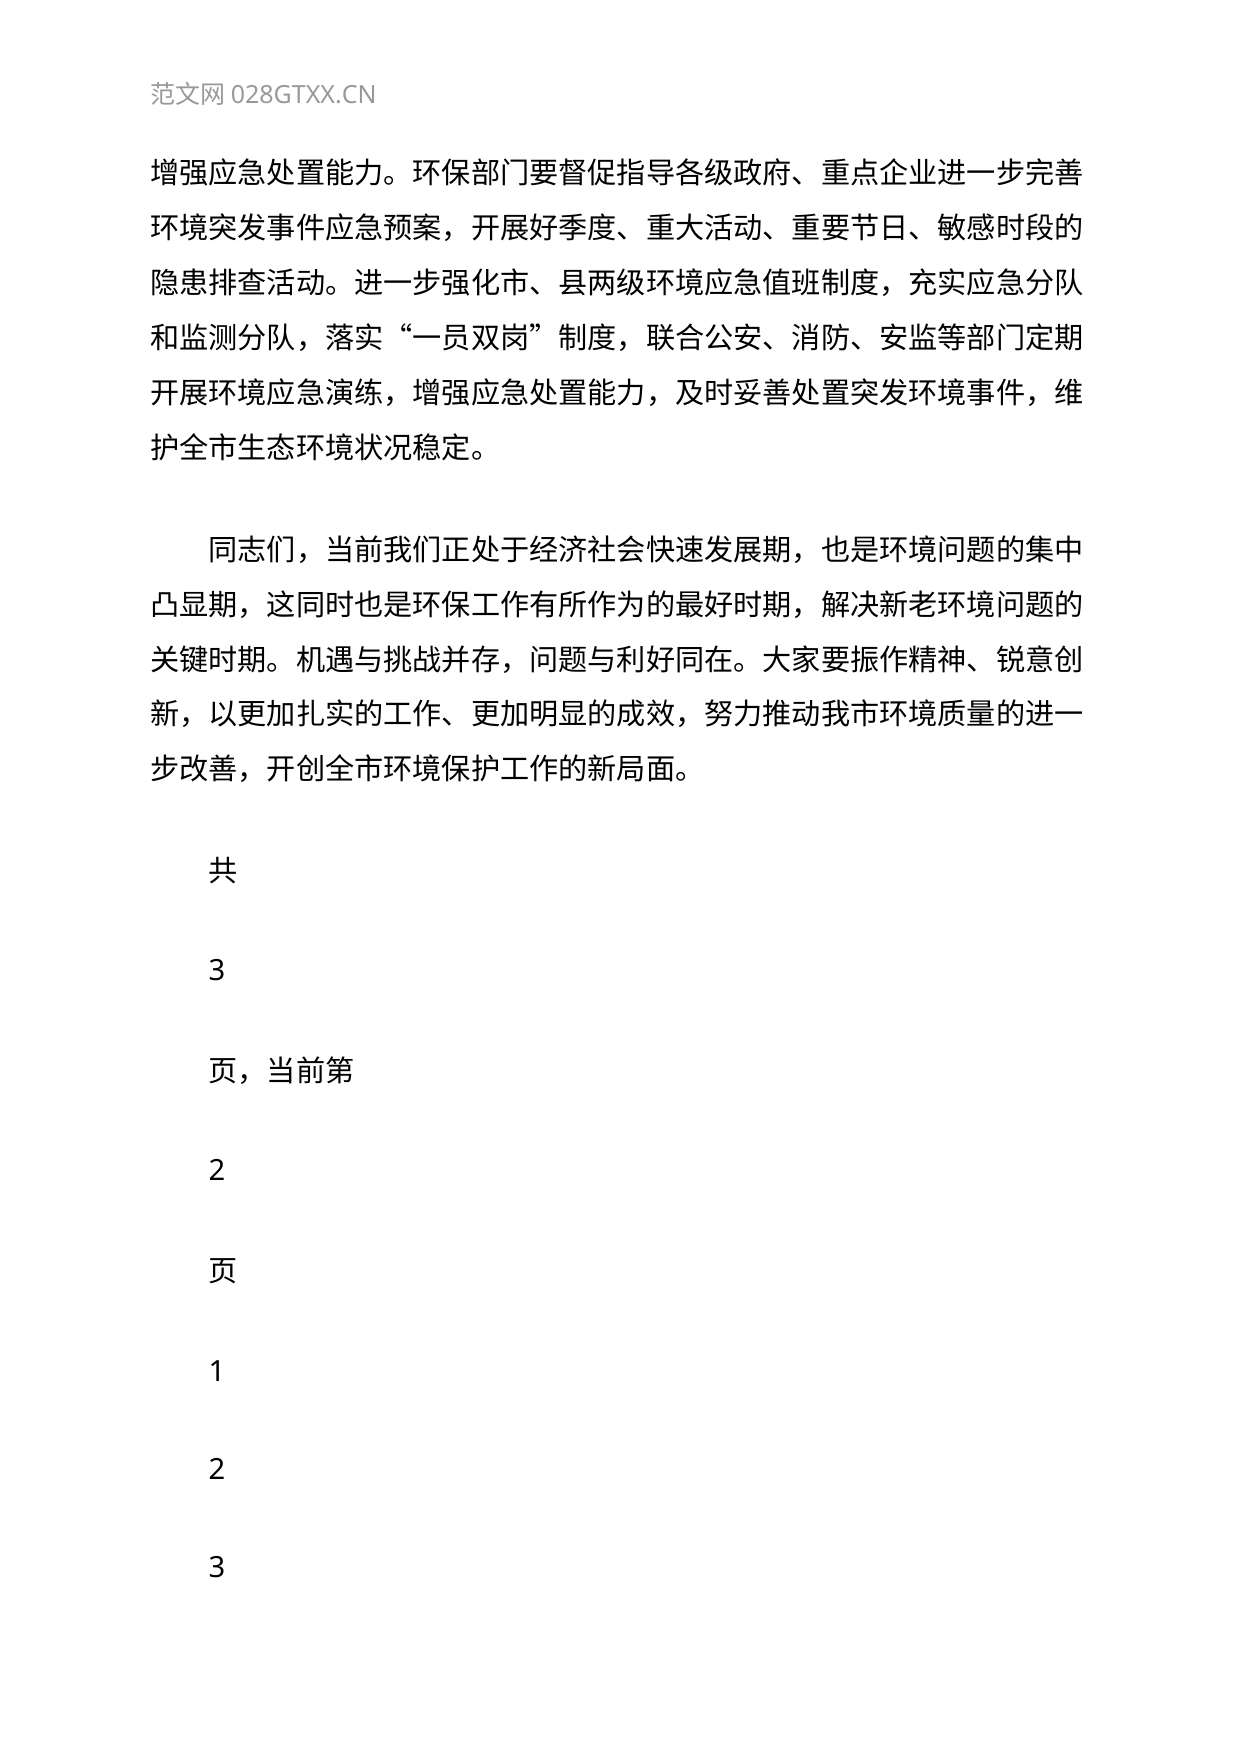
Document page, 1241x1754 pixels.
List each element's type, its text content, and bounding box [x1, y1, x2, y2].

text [150, 150, 1090, 467]
text 3 [150, 949, 1090, 989]
text 2 [150, 1448, 1090, 1488]
text 页 [150, 1248, 1090, 1290]
text 同志们，当前我们正处于经济社会快速发展期，也是环境问题的集中凸显期，这同时也是环保工作有所作为的最好时期，解决新老环境问题的关键时期。机遇与挑战并存，问题与利好同在。大家要振作精神、锐意创新，以更加扎实的工作、更加明显的成效，努力推动我市环境质量的进一步改善，开创全市环境保护工作的新局面。 [150, 526, 1090, 788]
text 页，当前第 [150, 1048, 1090, 1090]
text 1 [150, 1350, 1090, 1389]
text 共 [150, 848, 1090, 890]
text 2 [150, 1149, 1090, 1189]
text 3 [150, 1547, 1090, 1586]
